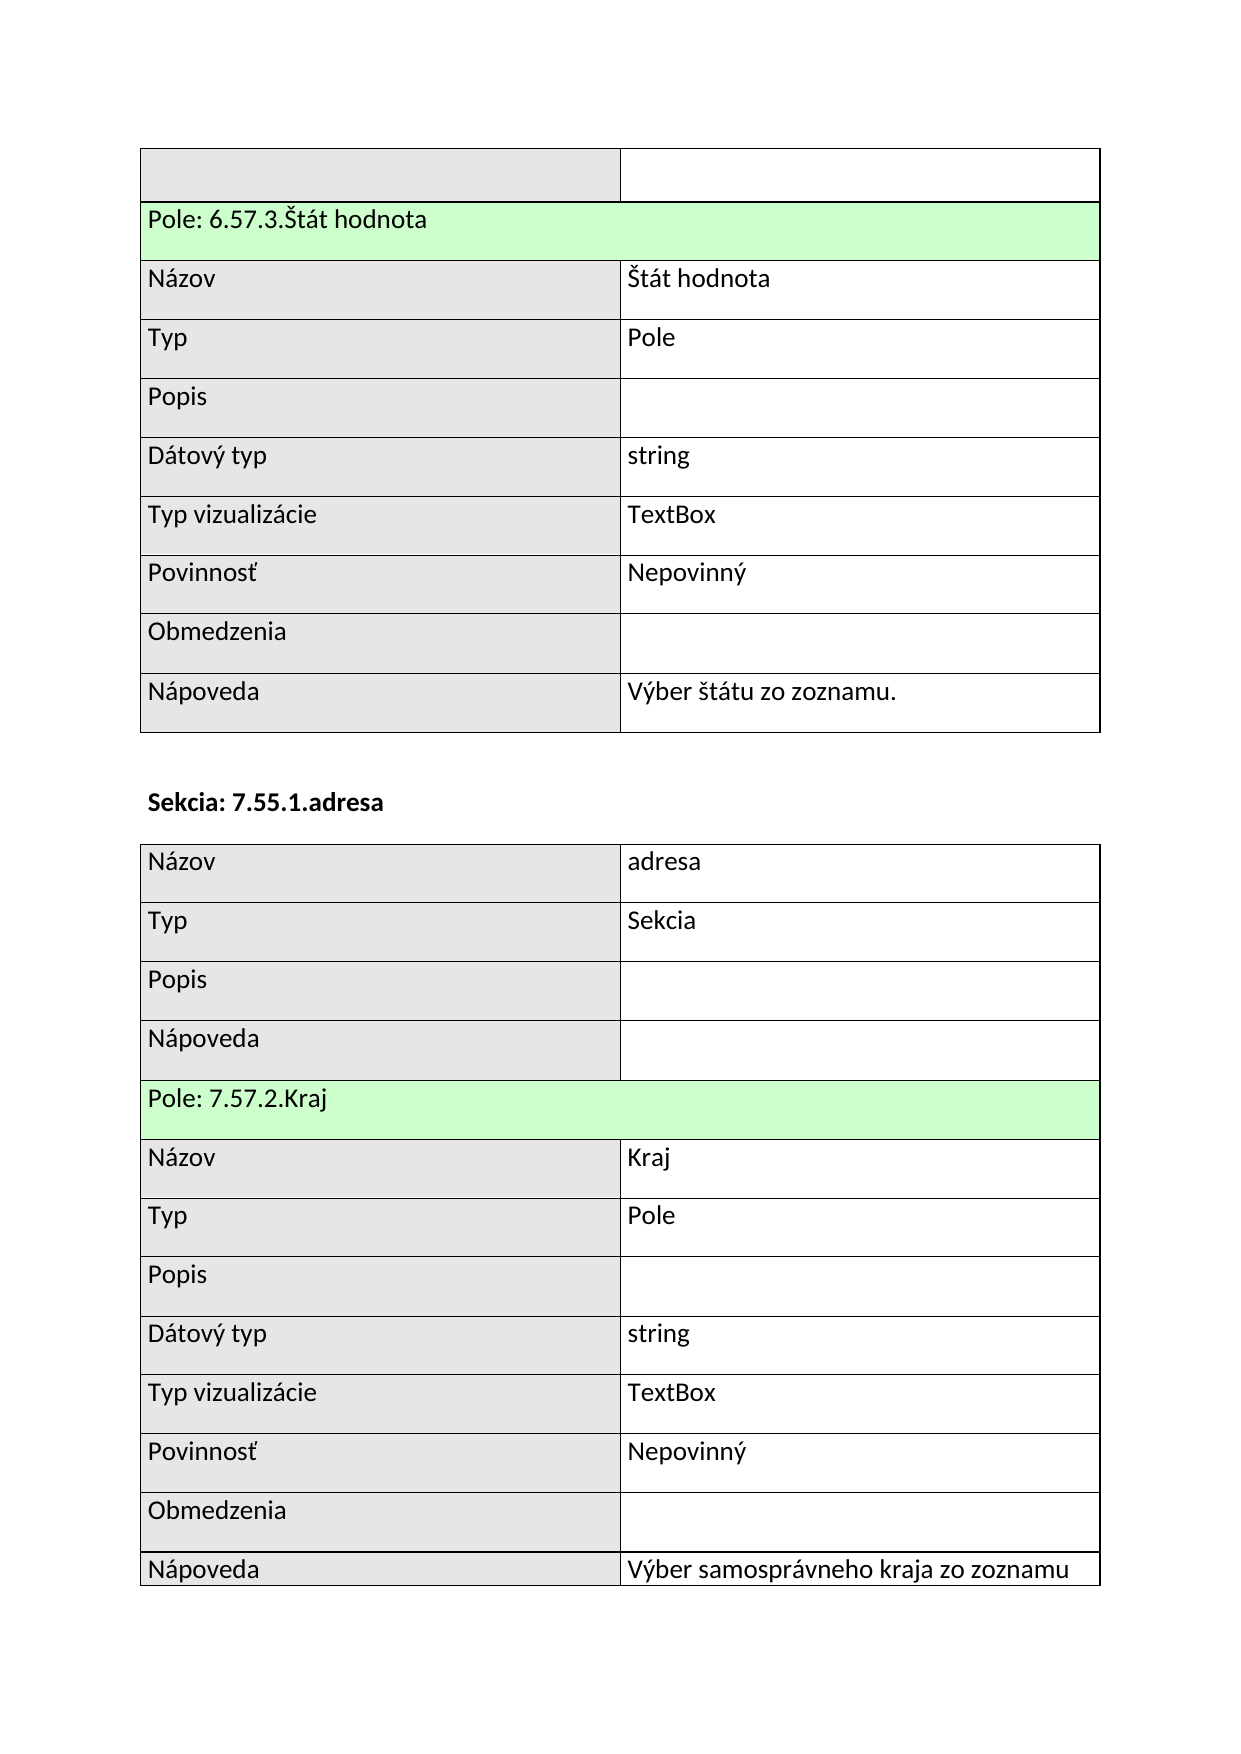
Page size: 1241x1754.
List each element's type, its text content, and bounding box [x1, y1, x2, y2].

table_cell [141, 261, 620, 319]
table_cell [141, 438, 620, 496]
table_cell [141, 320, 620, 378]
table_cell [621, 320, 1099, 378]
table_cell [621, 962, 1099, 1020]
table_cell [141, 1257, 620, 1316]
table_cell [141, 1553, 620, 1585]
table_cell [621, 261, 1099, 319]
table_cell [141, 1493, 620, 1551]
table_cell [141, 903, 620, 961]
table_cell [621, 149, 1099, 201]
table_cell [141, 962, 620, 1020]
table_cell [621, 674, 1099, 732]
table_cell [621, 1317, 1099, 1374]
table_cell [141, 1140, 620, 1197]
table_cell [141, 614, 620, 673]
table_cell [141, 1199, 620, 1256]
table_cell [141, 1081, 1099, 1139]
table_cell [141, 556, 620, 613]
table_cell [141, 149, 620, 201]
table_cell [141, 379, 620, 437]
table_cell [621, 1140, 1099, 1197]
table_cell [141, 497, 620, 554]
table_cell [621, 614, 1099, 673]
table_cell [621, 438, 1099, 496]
text Sekcia: 7.55.1.adresa [148, 785, 1093, 818]
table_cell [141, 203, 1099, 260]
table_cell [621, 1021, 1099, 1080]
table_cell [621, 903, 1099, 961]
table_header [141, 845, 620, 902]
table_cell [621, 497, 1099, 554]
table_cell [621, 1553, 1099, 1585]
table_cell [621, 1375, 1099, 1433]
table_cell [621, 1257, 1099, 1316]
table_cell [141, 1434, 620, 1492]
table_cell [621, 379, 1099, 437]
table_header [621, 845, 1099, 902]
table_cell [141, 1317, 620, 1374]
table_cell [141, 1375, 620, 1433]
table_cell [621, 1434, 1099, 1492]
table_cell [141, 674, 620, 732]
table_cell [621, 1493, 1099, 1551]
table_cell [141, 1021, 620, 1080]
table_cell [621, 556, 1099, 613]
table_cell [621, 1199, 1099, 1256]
